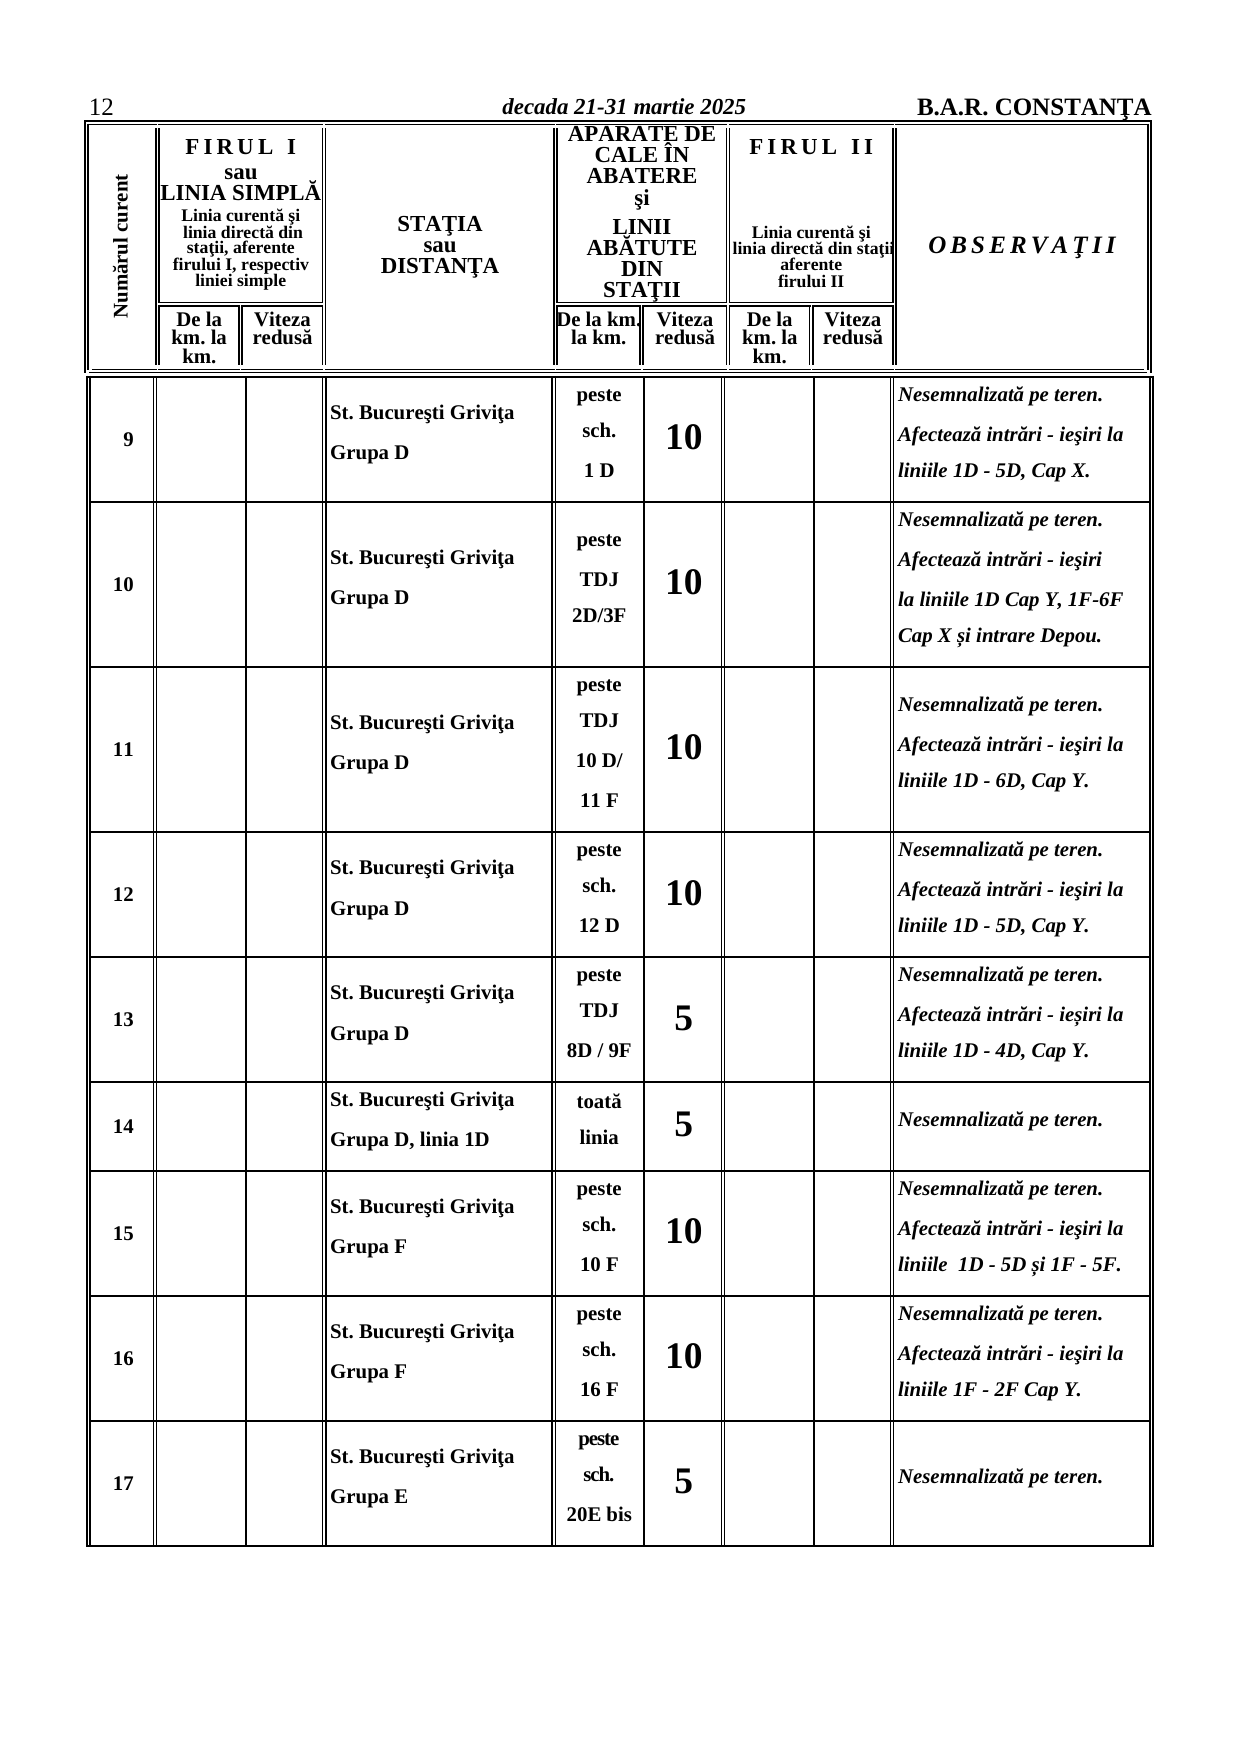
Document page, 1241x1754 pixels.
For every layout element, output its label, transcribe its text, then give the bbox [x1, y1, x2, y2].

table_cell [247, 378, 322, 501]
table_cell [815, 668, 890, 831]
table_cell [91, 958, 153, 1081]
table_cell [725, 1083, 813, 1170]
table_cell [247, 833, 322, 956]
table_cell [157, 1172, 245, 1295]
table_cell [815, 503, 890, 666]
table_cell [725, 1172, 813, 1295]
table_cell Nesemnalizată pe teren. Afectează intrări - ieșiri la liniile 1D - 4D, Cap Y. [894, 958, 1149, 1081]
table_cell 10 [645, 503, 721, 666]
table_cell [157, 958, 245, 1081]
table_cell [247, 958, 322, 1081]
table_cell 10 [645, 1297, 721, 1420]
table_cell [815, 958, 890, 1081]
table_cell [815, 1297, 890, 1420]
table_cell 5 [645, 958, 721, 1081]
table_cell [157, 1297, 245, 1420]
table_cell peste sch. 1 D [556, 378, 643, 501]
table_cell [91, 503, 153, 666]
table_cell Nesemnalizată pe teren. Afectează intrări - ieşiri la liniile 1D - 5D, Cap X. [894, 378, 1149, 501]
table_cell [247, 1172, 322, 1295]
table_cell [247, 1083, 322, 1170]
table_cell [725, 833, 813, 956]
table_cell [157, 668, 245, 831]
table_cell [91, 1297, 153, 1420]
table_cell [157, 1083, 245, 1170]
table_cell 5 [645, 1083, 721, 1170]
table_cell [815, 1172, 890, 1295]
table_cell [247, 668, 322, 831]
table_cell [247, 1422, 322, 1545]
table_cell [725, 378, 813, 501]
table_cell Nesemnalizată pe teren. Afectează intrări - ieşiri la liniile 1F - 2F Cap Y. [894, 1297, 1149, 1420]
table_cell 10 [645, 1172, 721, 1295]
table_cell St. Bucureşti Griviţa Grupa D [327, 833, 551, 956]
table_cell peste TDJ 10 D/ 11 F [556, 668, 643, 831]
table_cell 5 [645, 1422, 721, 1545]
table_cell [157, 503, 245, 666]
table_cell St. Bucureşti Griviţa Grupa F [327, 1297, 551, 1420]
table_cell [894, 1422, 1149, 1545]
table_cell [815, 833, 890, 956]
table_cell [725, 958, 813, 1081]
table_cell [157, 1422, 245, 1545]
table_cell [815, 378, 890, 501]
table_cell [247, 503, 322, 666]
table_cell St. Bucureşti Griviţa Grupa D [327, 503, 551, 666]
table_cell Nesemnalizată pe teren. Afectează intrări - ieşiri la liniile 1D - 6D, Cap Y. [894, 668, 1149, 831]
table_cell [91, 1083, 153, 1170]
table_cell peste sch. 16 F [556, 1297, 643, 1420]
table_cell toată linia [556, 1083, 643, 1170]
table_cell [725, 668, 813, 831]
table_cell Nesemnalizată pe teren. Afectează intrări - ieşiri la liniile 1D - 5D, Cap Y. [894, 833, 1149, 956]
table_cell [91, 668, 153, 831]
table_cell peste TDJ 8D / 9F [556, 958, 643, 1081]
table_cell St. Bucureşti Griviţa Grupa D, linia 1D [327, 1083, 551, 1170]
table_cell [157, 833, 245, 956]
table_cell 10 [645, 668, 721, 831]
table_cell Nesemnalizată pe teren. [894, 1083, 1149, 1170]
table_cell [725, 1297, 813, 1420]
table_cell 10 [645, 833, 721, 956]
table_cell peste TDJ 2D/3F [556, 503, 643, 666]
table_cell [725, 503, 813, 666]
table_cell [815, 1083, 890, 1170]
table_cell Nesemnalizată pe teren. Afectează intrări - ieşiri la liniile 1D - 5D și 1F - 5F. [894, 1172, 1149, 1295]
table_cell [91, 1172, 153, 1295]
table_cell [247, 1297, 322, 1420]
table_cell [91, 378, 153, 501]
table_cell [815, 1422, 890, 1545]
table_cell 10 [645, 378, 721, 501]
table_cell [91, 1422, 153, 1545]
table_cell St. Bucureşti Griviţa Grupa E [327, 1422, 551, 1545]
table_cell [157, 378, 245, 501]
table_cell peste sch. 12 D [556, 833, 643, 956]
table_cell St. Bucureşti Griviţa Grupa D [327, 958, 551, 1081]
table_cell St. Bucureşti Griviţa Grupa D [327, 378, 551, 501]
table_cell St. Bucureşti Griviţa Grupa F [327, 1172, 551, 1295]
table_cell Nesemnalizată pe teren. Afectează intrări - ieşiri la liniile 1D Cap Y, 1F-6F Cap X și intrare Depou. [894, 503, 1149, 666]
table_cell peste sch. 20E bis [556, 1422, 643, 1545]
table_cell peste sch. 10 F [556, 1172, 643, 1295]
table_cell [725, 1422, 813, 1545]
table_cell [91, 833, 153, 956]
table_cell St. Bucureşti Griviţa Grupa D [327, 668, 551, 831]
